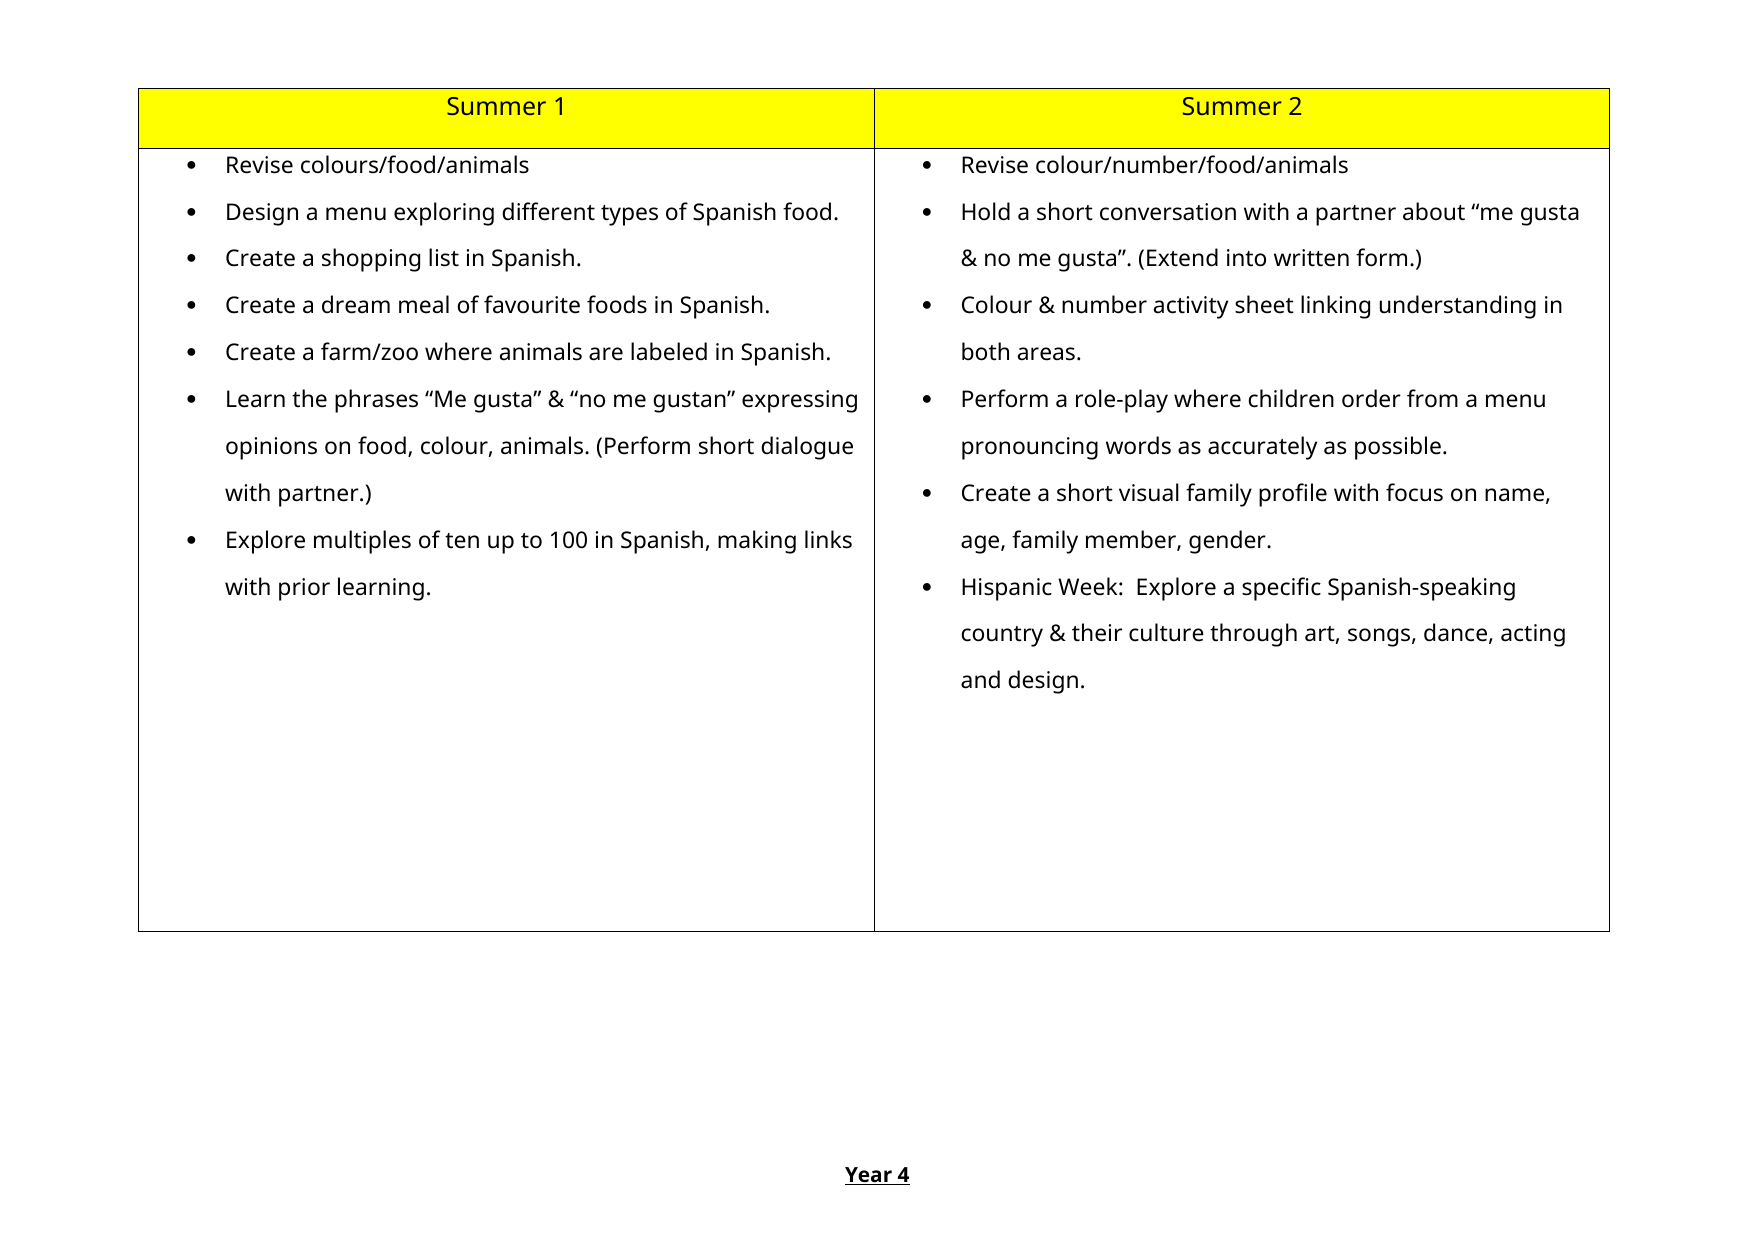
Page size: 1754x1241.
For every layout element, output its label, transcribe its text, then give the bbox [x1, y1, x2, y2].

table_cell Revise colours/food/animals Design a menu exploring different types of Spanish food. Create a shopping list in Spanish. Create a dream meal of favourite foods in Spanish. Create a farm/zoo where animals are labeled in Spanish. Learn the phrases “Me gusta” & “no me gustan” expressing opinions on food, colour, animals. (Perform short dialogue with partner.) Explore multiples of ten up to 100 in Spanish, making links with prior learning. [139, 149, 874, 931]
table_header Summer 2 [875, 89, 1609, 148]
table_cell Revise colour/number/food/animals Hold a short conversation with a partner about “me gusta & no me gusta”. (Extend into written form.) Colour & number activity sheet linking understanding in both areas. Perform a role-play where children order from a menu pronouncing words as accurately as possible. Create a short visual family profile with focus on name, age, family member, gender. Hispanic Week: Explore a specific Spanish-speaking country & their culture through art, songs, dance, acting and design. [875, 149, 1609, 931]
table_header Summer 1 [139, 89, 874, 148]
text Year 4 [150, 1160, 1604, 1188]
